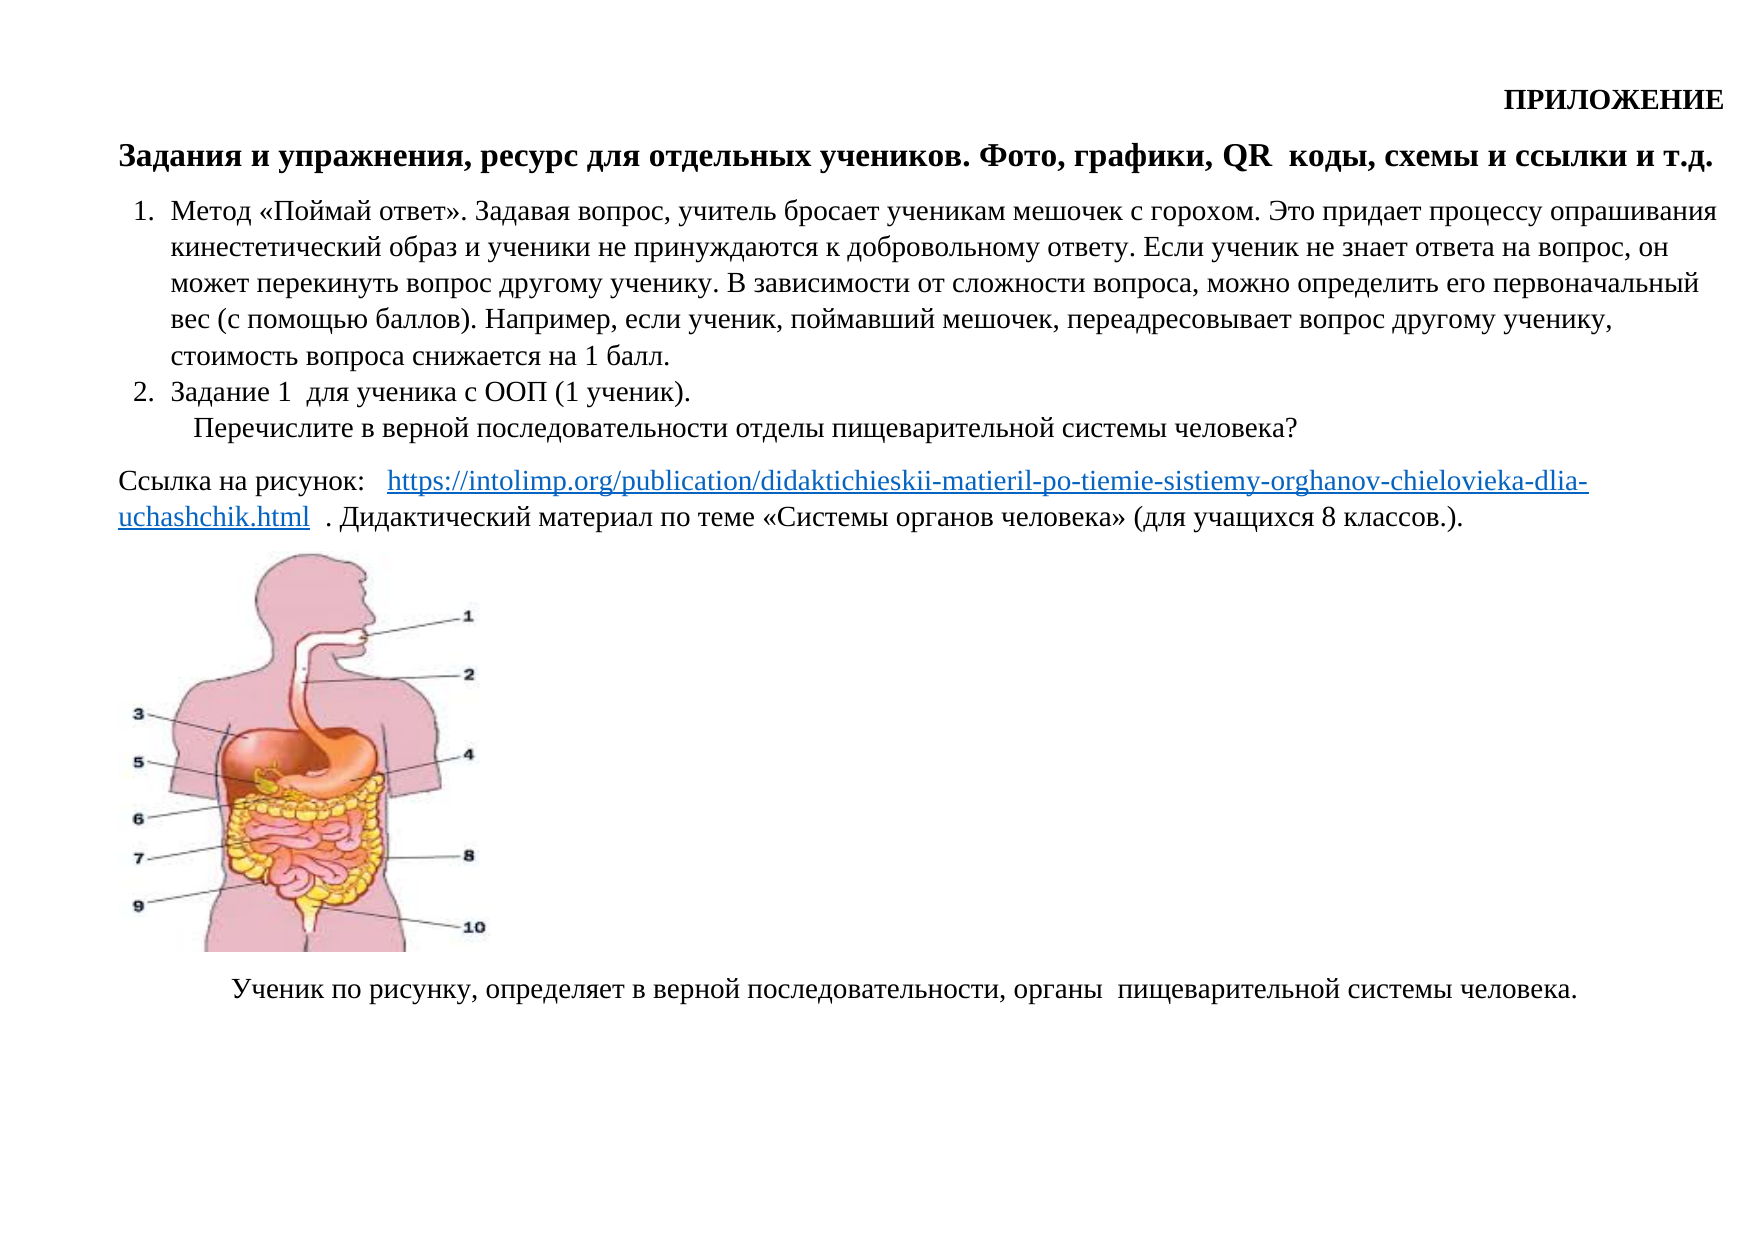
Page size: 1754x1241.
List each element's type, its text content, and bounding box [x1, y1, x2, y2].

list Метод «Поймай ответ». Задавая вопрос, учитель бросает ученикам мешочек с горохом. Это придает процессу опрашивания кинестетический образ и ученики не принуждаются к добровольному ответу. Если ученик не знает ответа на вопрос, он может перекинуть вопрос другому ученику. В зависимости от сложности вопроса, можно определить его первоначальный вес (с помощью баллов). Например, если ученик, поймавший мешочек, переадресовывает вопрос другому ученику, стоимость вопроса снижается на 1 балл. [133, 193, 1724, 371]
text Задания и упражнения, ресурс для отдельных учеников. Фото, графики, QR коды, схемы и ссылки и т.д. [118, 135, 1724, 173]
list Перечислите в верной последовательности отделы пищеварительной системы человека? [193, 410, 1724, 444]
list Задание 1 для ученика с ООП (1 ученик). [133, 374, 1724, 407]
picture [118, 551, 490, 952]
text ПРИЛОЖЕНИЕ [118, 82, 1724, 116]
text Ссылка на рисунок: https://intolimp.org/publication/didaktichieskii-matieril-po-tiemie-sistiemy-orghanov-chielovieka-dlia-uchashchik.html . Дидактический материал по теме «Системы органов человека» (для учащихся 8 классов.). [118, 463, 1724, 533]
list Ученик по рисунку, определяет в верной последовательности, органы пищеварительной системы человека. [231, 971, 1724, 1004]
